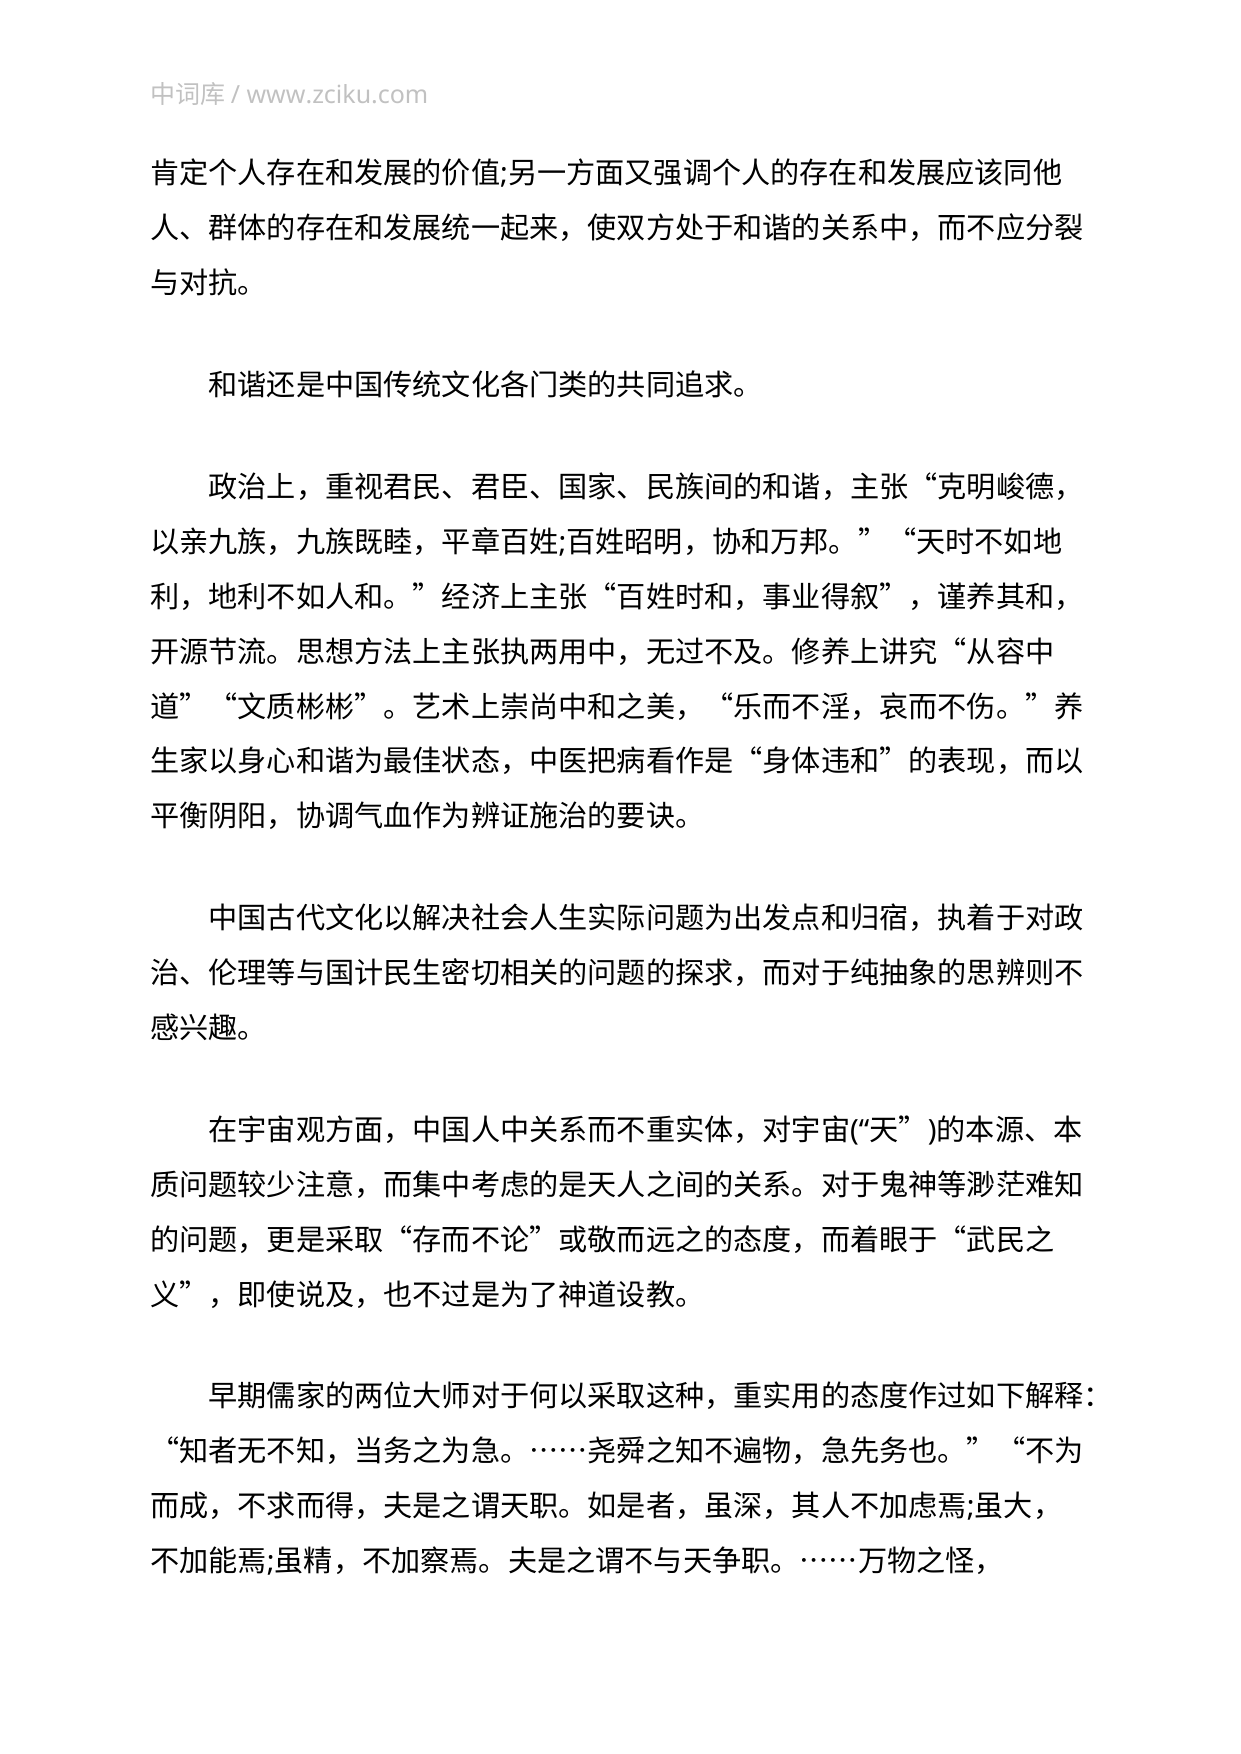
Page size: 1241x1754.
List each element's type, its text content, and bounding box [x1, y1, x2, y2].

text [150, 150, 1090, 302]
text 在宇宙观方面，中国人中关系而不重实体，对宇宙(“天”)的本源、本质问题较少注意，而集中考虑的是天人之间的关系。对于鬼神等渺茫难知的问题，更是采取“存而不论”或敬而远之的态度，而着眼于“武民之义”，即使说及，也不过是为了神道设教。 [150, 1106, 1090, 1313]
text 中国古代文化以解决社会人生实际问题为出发点和归宿，执着于对政治、伦理等与国计民生密切相关的问题的探求，而对于纯抽象的思辨则不感兴趣。 [150, 895, 1090, 1047]
text 政治上，重视君民、君臣、国家、民族间的和谐，主张“克明峻德，以亲九族，九族既睦，平章百姓;百姓昭明，协和万邦。”“天时不如地利，地利不如人和。”经济上主张“百姓时和，事业得叙”，谨养其和，开源节流。思想方法上主张执两用中，无过不及。修养上讲究“从容中道”“文质彬彬”。艺术上崇尚中和之美，“乐而不淫，哀而不伤。”养生家以身心和谐为最佳状态，中医把病看作是“身体违和”的表现，而以平衡阴阳，协调气血作为辨证施治的要诀。 [150, 463, 1090, 835]
text 和谐还是中国传统文化各门类的共同追求。 [150, 362, 1090, 404]
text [150, 1373, 1090, 1580]
